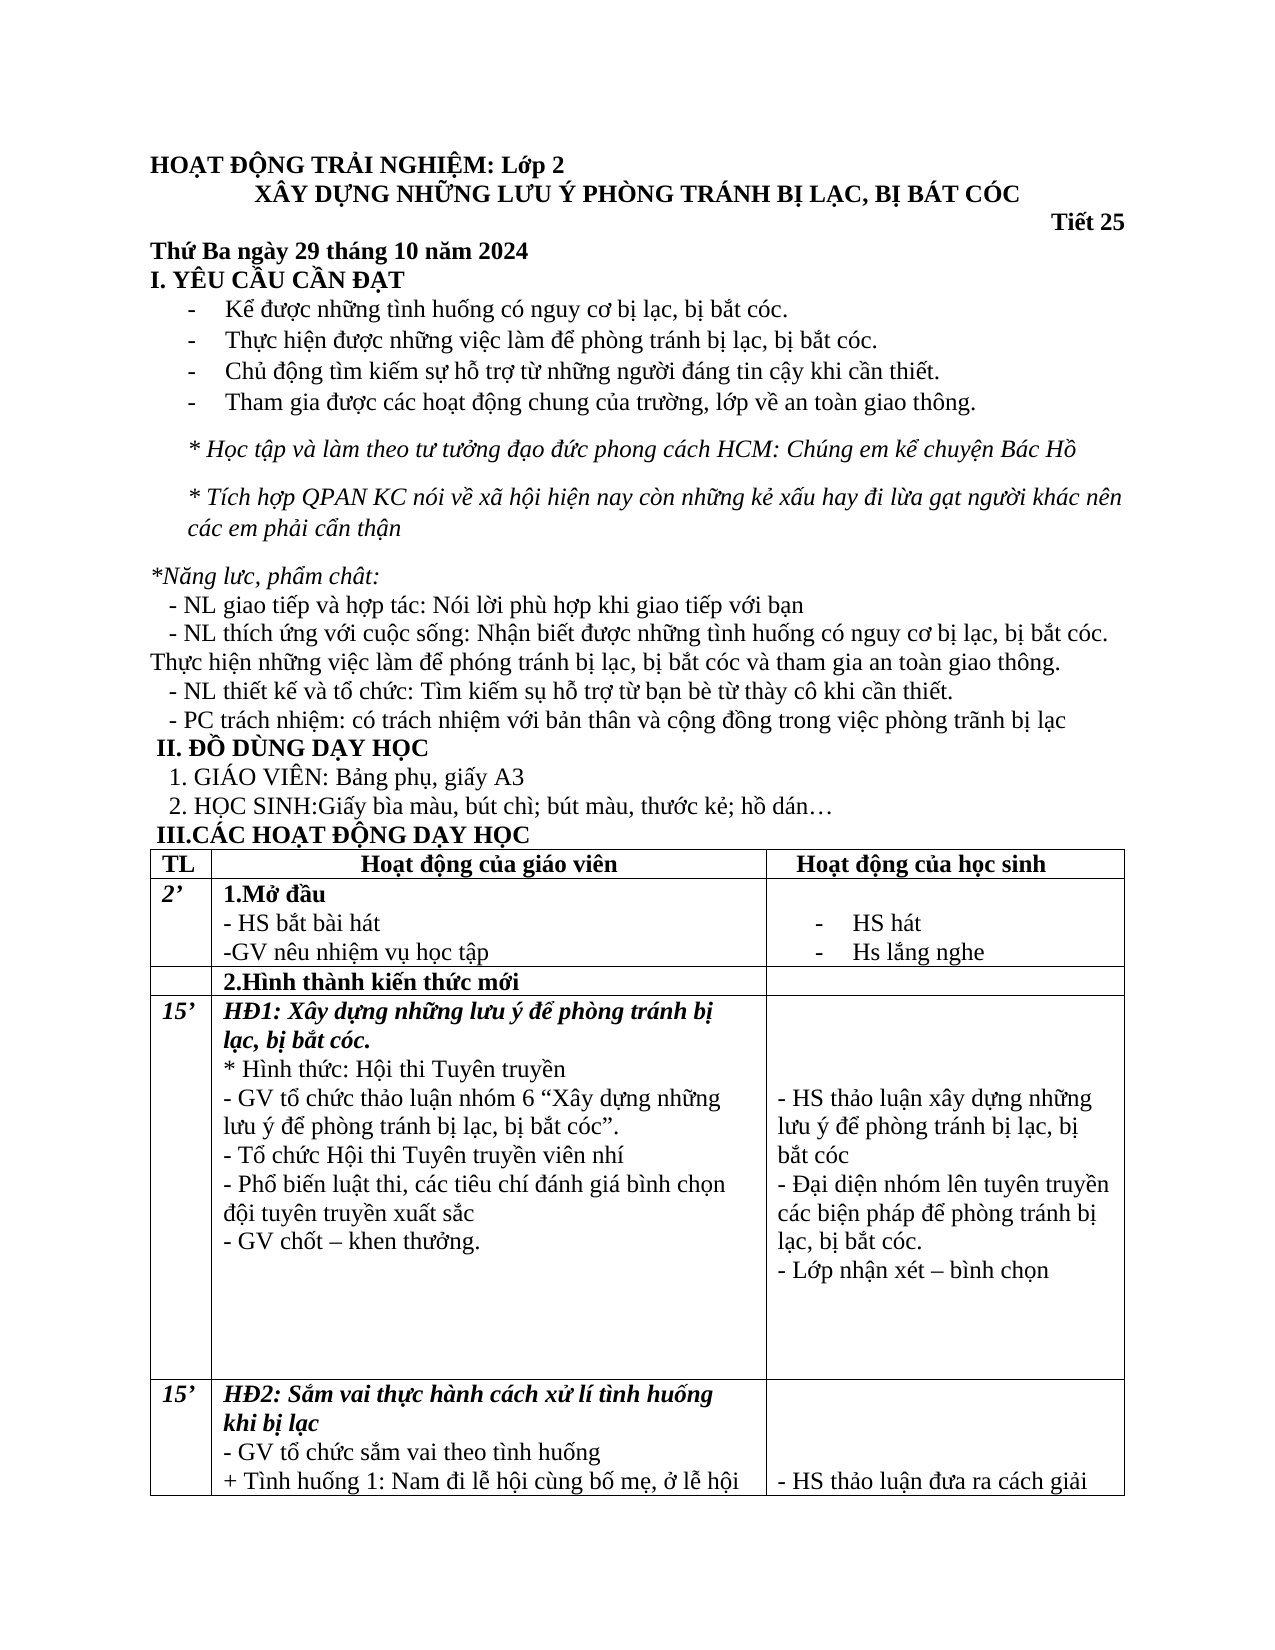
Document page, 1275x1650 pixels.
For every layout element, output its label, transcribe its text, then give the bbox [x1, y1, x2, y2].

table_cell 1.Mở đầu - HS bắt bài hát -GV nêu nhiệm vụ học tập [212, 879, 766, 966]
text *Năng lưc, phẩm chât: [150, 561, 1125, 590]
table_cell 15’ [151, 1380, 211, 1494]
text I. YÊU CẦU CẦN ĐẠT [150, 265, 1125, 294]
text XÂY DỰNG NHỮNG LƯU Ý PHÒNG TRÁNH BỊ LẠC, BỊ BÁT CÓC [150, 179, 1125, 207]
text - PC trách nhiệm: có trách nhiệm với bản thân và cộng đồng trong việc phòng trãnh bị lạc [150, 705, 1125, 733]
text - NL giao tiếp và hợp tác: Nói lời phù hợp khi giao tiếp với bạn [150, 590, 1125, 618]
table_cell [767, 1380, 1124, 1494]
text * Học tập và làm theo tư tưởng đạo đức phong cách HCM: Chúng em kể chuyện Bác Hồ [187, 434, 1125, 463]
table_cell 2.Hình thành kiến thức mới [212, 967, 766, 995]
table_cell HS hát Hs lắng nghe [767, 879, 1124, 966]
text 2. HỌC SINH:Giấy bìa màu, bút chì; bút màu, thước kẻ; hồ dán… [150, 791, 1125, 820]
text III.CÁC HOẠT ĐỘNG DẠY HỌC [150, 820, 1125, 848]
table_header Hoạt động của giáo viên [212, 850, 766, 878]
list Thực hiện được những việc làm để phòng tránh bị lạc, bị bắt cóc. [187, 325, 1125, 353]
text 1. GIÁO VIÊN: Bảng phụ, giấy A3 [150, 762, 1125, 791]
text Tiết 25 [150, 207, 1125, 236]
table_cell 15’ [151, 996, 211, 1378]
list Chủ động tìm kiếm sự hỗ trợ từ những người đáng tin cậy khi cần thiết. [187, 356, 1125, 384]
text - NL thích ứng với cuộc sống: Nhận biết được những tình huống có nguy cơ bị lạc, bị bắt cóc. Thực hiện những việc làm để phóng tránh bị lạc, bị bắt cóc và tham gia an toàn giao thông. [150, 618, 1125, 676]
table_cell [767, 967, 1124, 995]
text Thứ Ba ngày 29 tháng 10 năm 2024 [150, 236, 1125, 265]
table_cell 2’ [151, 879, 211, 966]
table_cell - HS thảo luận xây dựng những lưu ý để phòng tránh bị lạc, bị bắt cóc - Đại diện nhóm lên tuyên truyền các biện pháp để phòng tránh bị lạc, bị bắt cóc. - Lớp nhận xét – bình chọn [767, 996, 1124, 1378]
list Kể được những tình huống có nguy cơ bị lạc, bị bắt cóc. [187, 294, 1125, 322]
text II. ĐỒ DÙNG DẠY HỌC [150, 733, 1125, 762]
list Tham gia được các hoạt động chung của trường, lớp về an toàn giao thông. [187, 387, 1125, 416]
table_cell [151, 967, 211, 995]
text * Tích hợp QPAN KC nói về xã hội hiện nay còn những kẻ xấu hay đi lừa gạt người khác nên các em phải cẩn thận [187, 482, 1125, 542]
text HOẠT ĐỘNG TRẢI NGHIỆM: Lớp 2 [150, 150, 1125, 179]
table_header TL [151, 850, 211, 878]
table_cell HĐ1: Xây dựng những lưu ý để phòng tránh bị lạc, bị bắt cóc. * Hình thức: Hội thi Tuyên truyền - GV tổ chức thảo luận nhóm 6 “Xây dựng những lưu ý để phòng tránh bị lạc, bị bắt cóc”. - Tổ chức Hội thi Tuyên truyền viên nhí - Phổ biến luật thi, các tiêu chí đánh giá bình chọn đội tuyên truyền xuất sắc - GV chốt – khen thưởng. [212, 996, 766, 1378]
text - NL thiết kế và tổ chức: Tìm kiếm sụ hỗ trợ từ bạn bè từ thày cô khi cần thiết. [150, 676, 1125, 705]
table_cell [212, 1380, 766, 1494]
table_header Hoạt động của học sinh [767, 850, 1124, 878]
